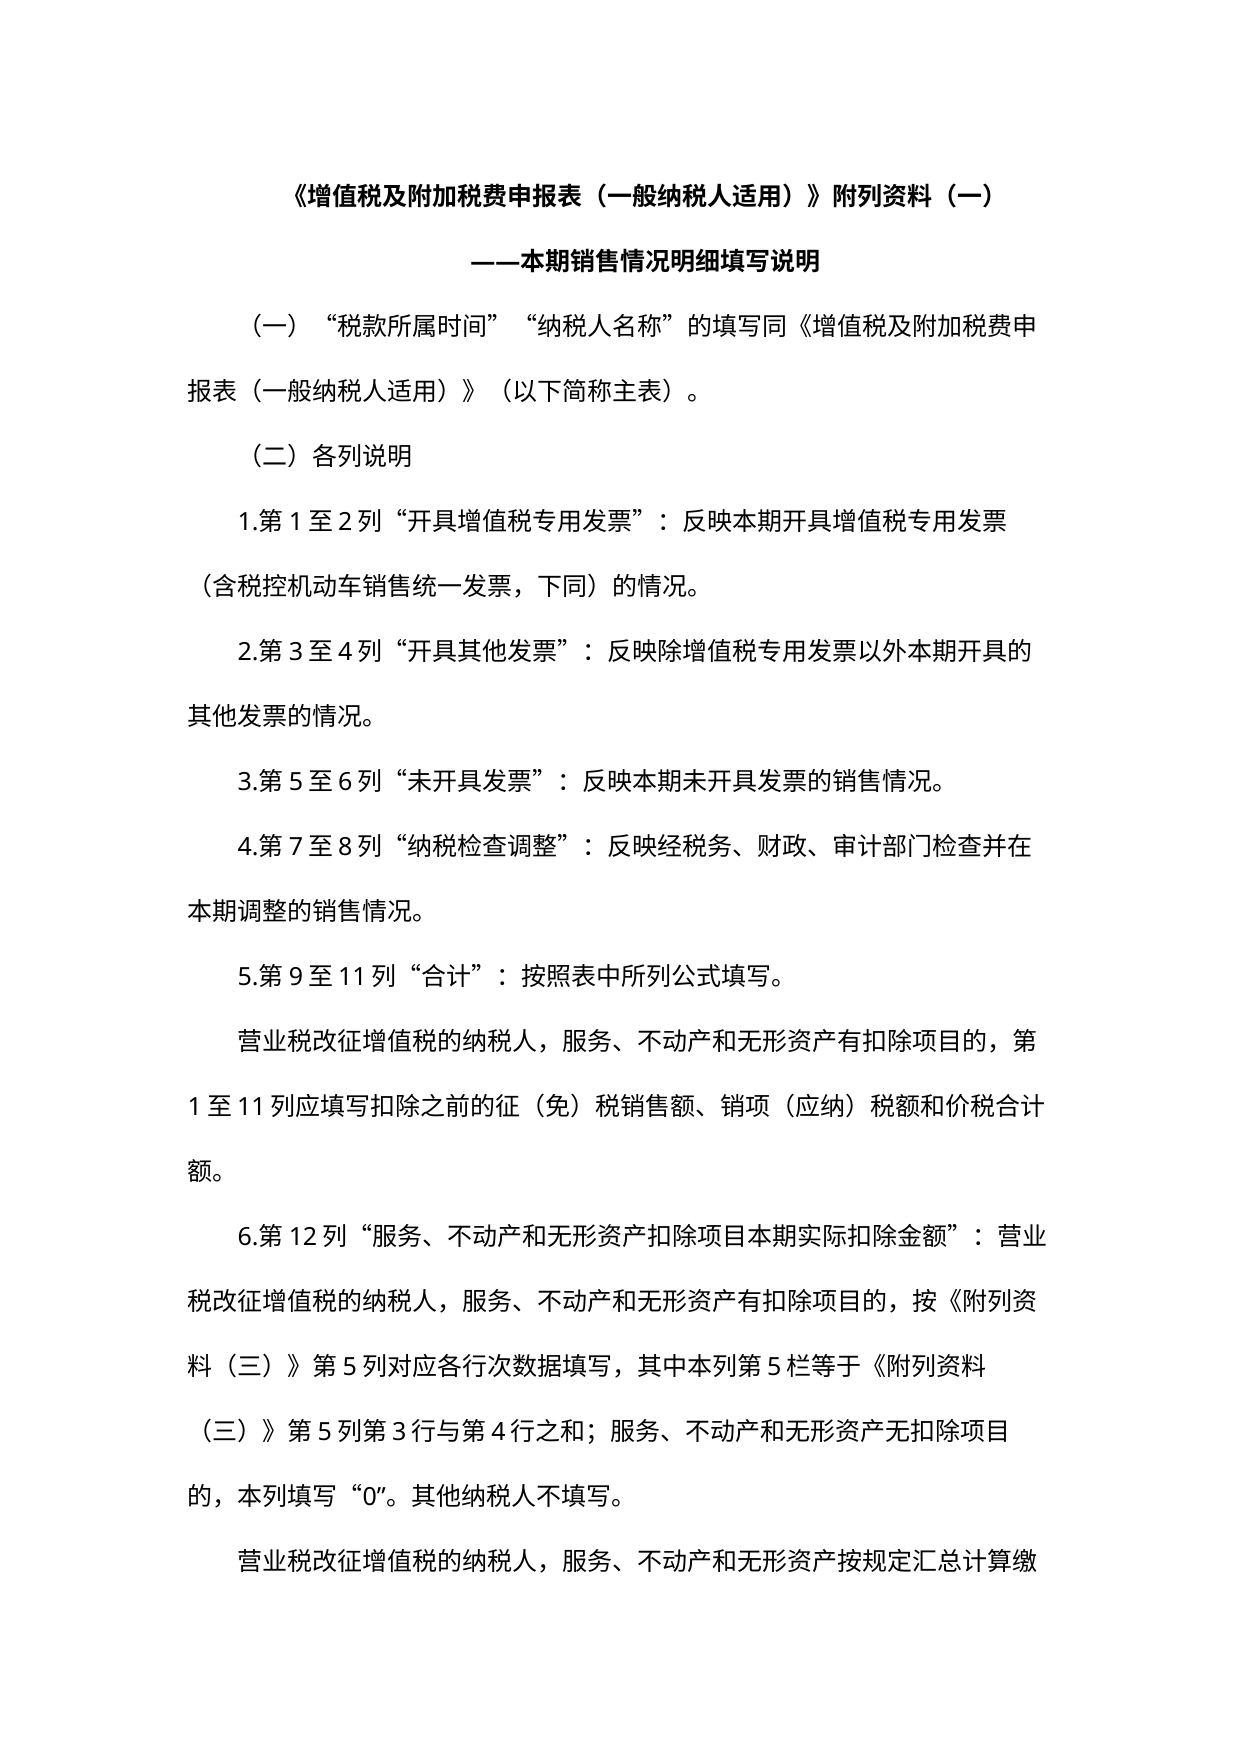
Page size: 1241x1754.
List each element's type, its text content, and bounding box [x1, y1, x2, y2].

text 1.第1至2列“开具增值税专用发票”：反映本期开具增值税专用发票（含税控机动车销售统一发票，下同）的情况。 [187, 487, 1053, 617]
text 2.第3至4列“开具其他发票”：反映除增值税专用发票以外本期开具的其他发票的情况。 [187, 617, 1053, 747]
text 5.第9至11列“合计”：按照表中所列公式填写。 [187, 942, 1053, 1007]
text （二）各列说明 [187, 422, 1053, 487]
text 3.第5至6列“未开具发票”：反映本期未开具发票的销售情况。 [187, 747, 1053, 812]
text 4.第7至8列“纳税检查调整”：反映经税务、财政、审计部门检查并在本期调整的销售情况。 [187, 812, 1053, 942]
text （一）“税款所属时间”“纳税人名称”的填写同《增值税及附加税费申报表（一般纳税人适用）》（以下简称主表）。 [187, 292, 1053, 422]
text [187, 1527, 1053, 1592]
text 营业税改征增值税的纳税人，服务、不动产和无形资产有扣除项目的，第1至11列应填写扣除之前的征（免）税销售额、销项（应纳）税额和价税合计额。 [187, 1007, 1053, 1202]
text 《增值税及附加税费申报表（一般纳税人适用）》附列资料（一） [187, 162, 1053, 227]
text 6.第12列“服务、不动产和无形资产扣除项目本期实际扣除金额”：营业税改征增值税的纳税人，服务、不动产和无形资产有扣除项目的，按《附列资料（三）》第5列对应各行次数据填写，其中本列第5栏等于《附列资料（三）》第5列第3行与第4行之和；服务、不动产和无形资产无扣除项目的，本列填写“0”。其他纳税人不填写。 [187, 1202, 1053, 1527]
text ——本期销售情况明细填写说明 [187, 227, 1053, 292]
